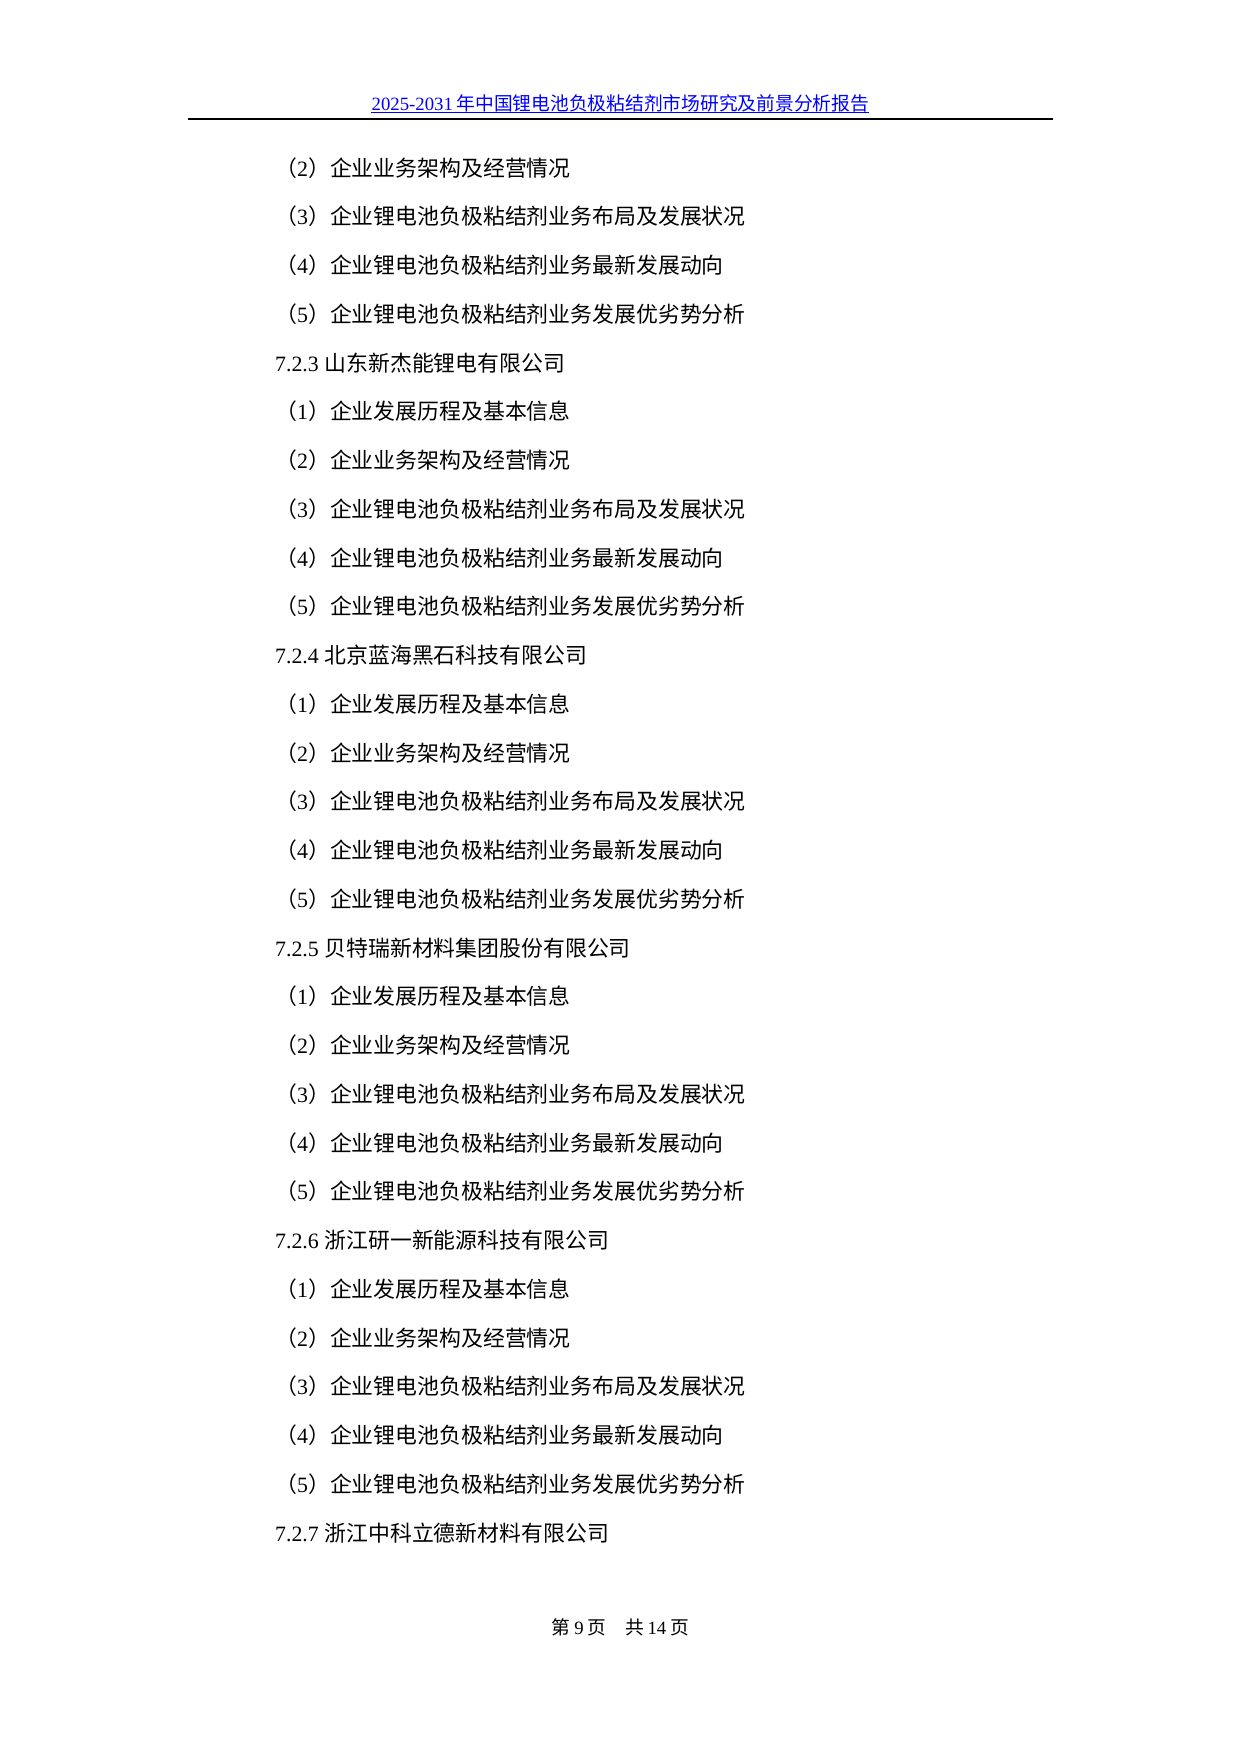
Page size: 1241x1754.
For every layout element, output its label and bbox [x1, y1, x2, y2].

text [187, 150, 1053, 1548]
